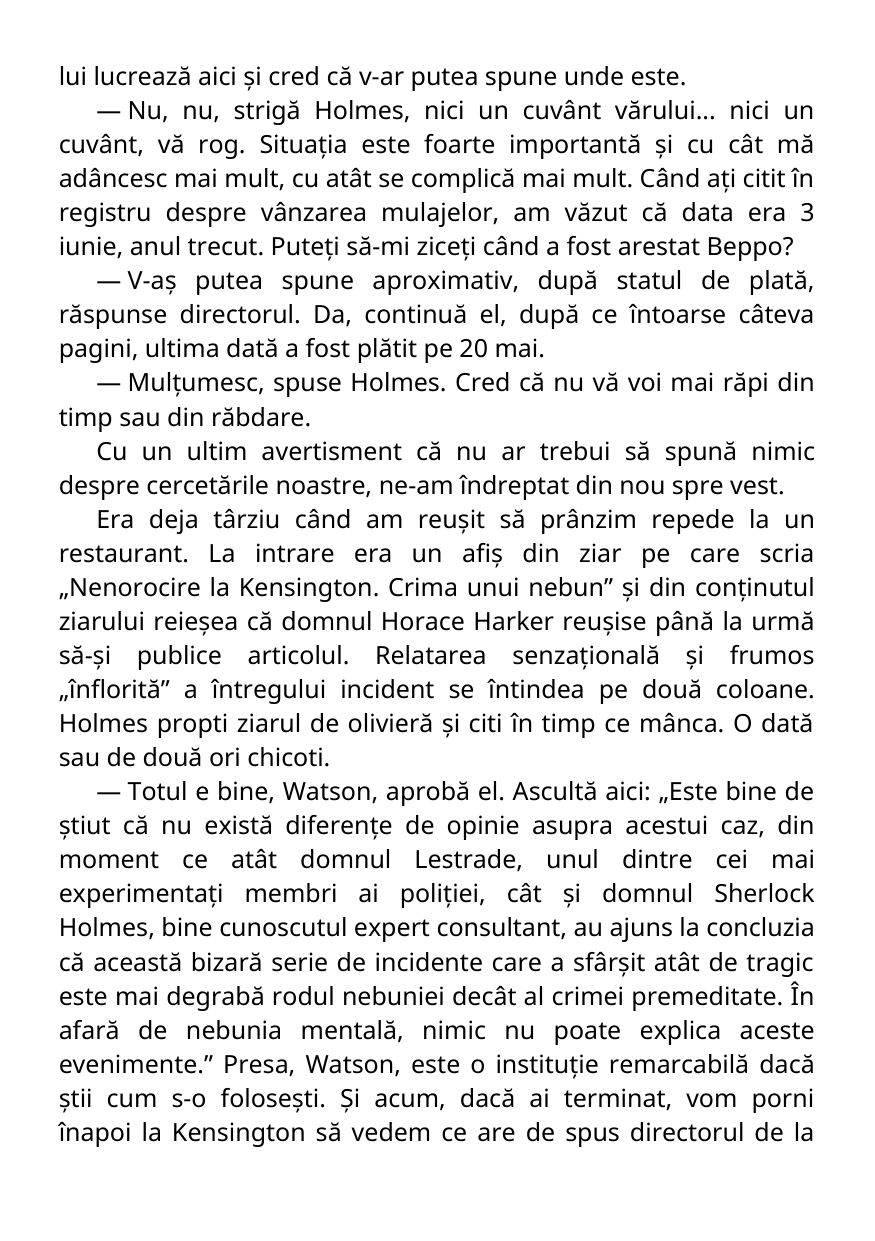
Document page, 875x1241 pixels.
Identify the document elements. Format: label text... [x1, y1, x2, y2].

text — Nu, nu, strigă Holmes, nici un cuvânt vărului... nici un cuvânt, vă rog. Situaţia este foarte importantă şi cu cât mă adâncesc mai mult, cu atât se complică mai mult. Când aţi citit în registru despre vânzarea mulajelor, am văzut că data era 3 iunie, anul trecut. Puteţi să-mi ziceţi când a fost arestat Beppo? [58, 93, 816, 263]
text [58, 774, 816, 1148]
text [58, 58, 816, 93]
text — Mulţumesc, spuse Holmes. Cred că nu vă voi mai răpi din timp sau din răbdare. [58, 365, 816, 433]
text Era deja târziu când am reuşit să prânzim repede la un restaurant. La intrare era un afiş din ziar pe care scria „Nenorocire la Kensington. Crima unui nebun” şi din conţinutul ziarului reieşea că domnul Horace Harker reuşise până la urmă să-şi publice articolul. Relatarea senzaţională şi frumos „înflorită” a întregului incident se întindea pe două coloane. Holmes propti ziarul de olivieră şi citi în timp ce mânca. O dată sau de două ori chicoti. [58, 501, 816, 774]
text Cu un ultim avertisment că nu ar trebui să spună nimic despre cercetările noastre, ne-am îndreptat din nou spre vest. [58, 433, 816, 501]
text — V-aş putea spune aproximativ, după statul de plată, răspunse directorul. Da, continuă el, după ce întoarse câteva pagini, ultima dată a fost plătit pe 20 mai. [58, 263, 816, 365]
